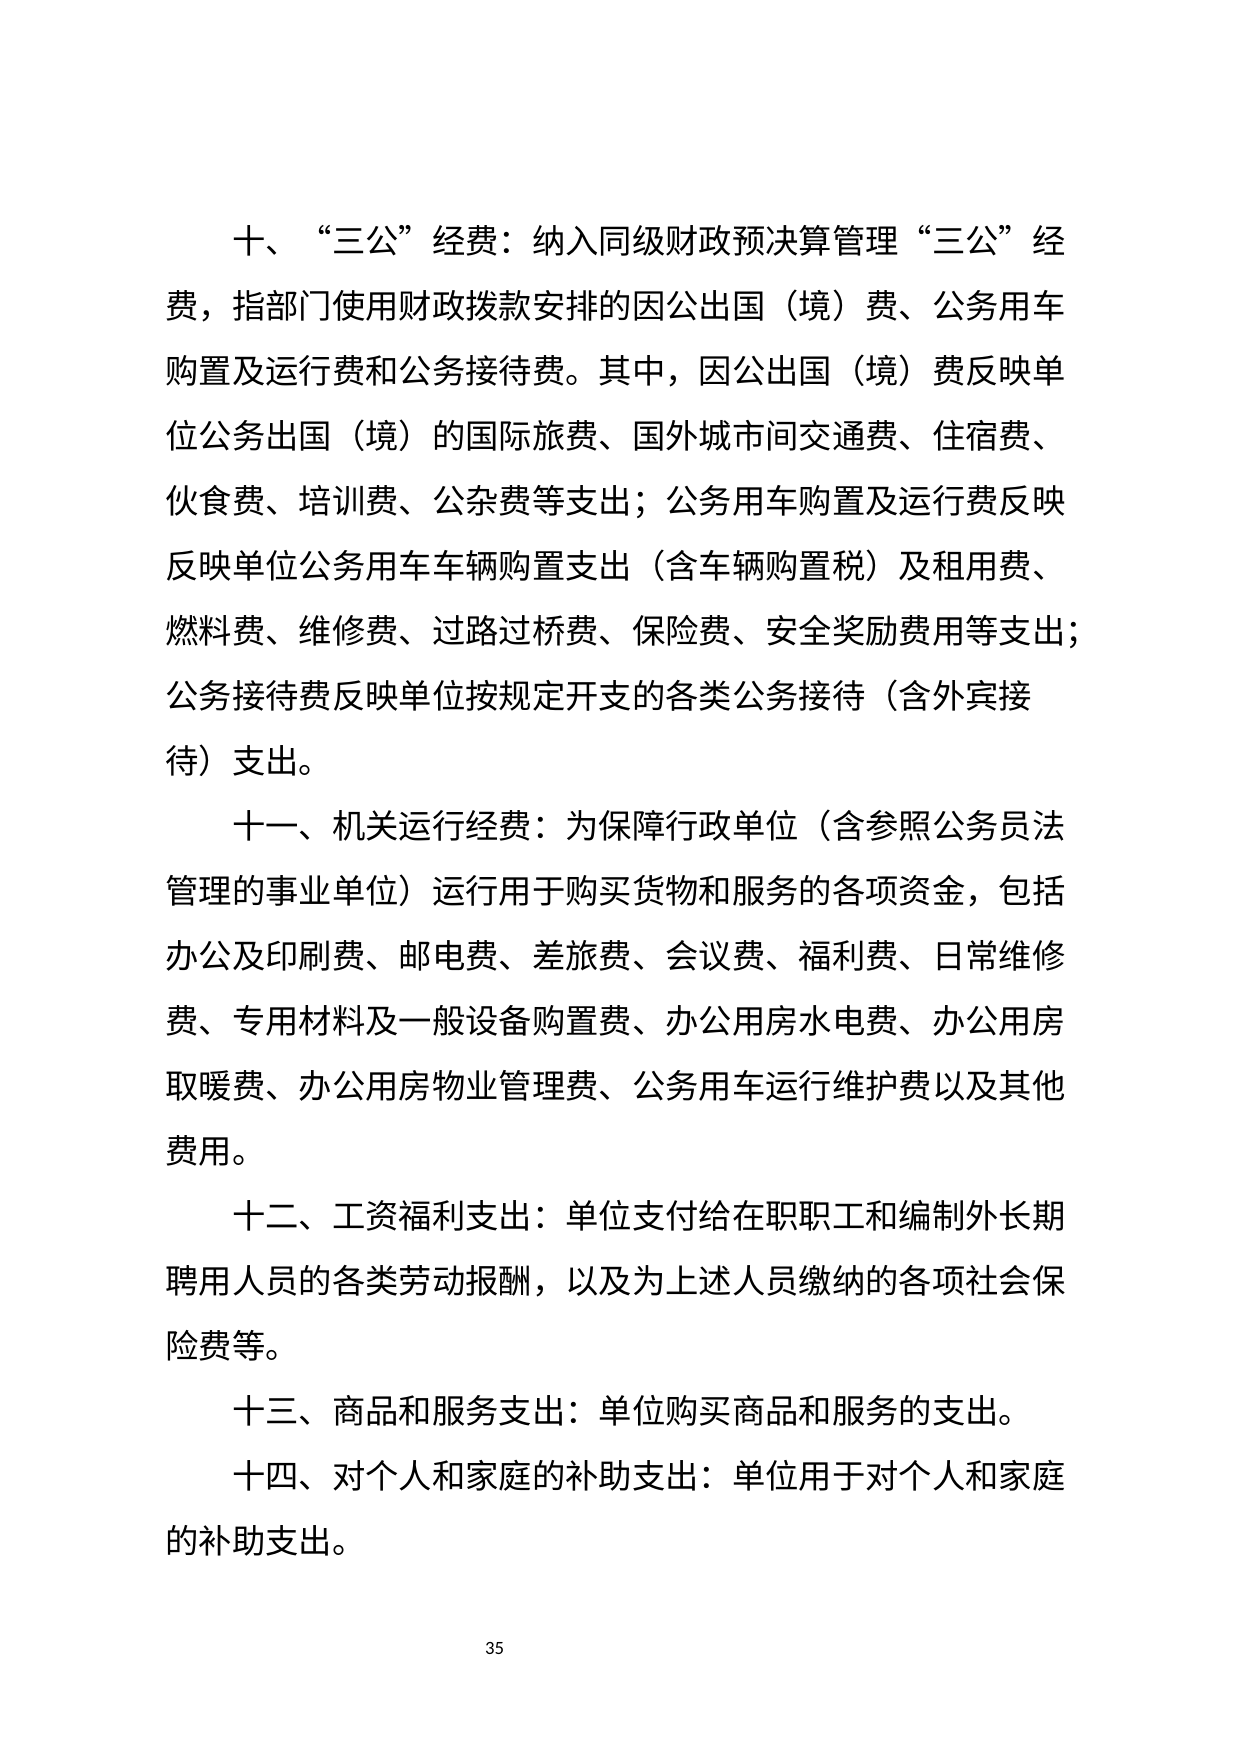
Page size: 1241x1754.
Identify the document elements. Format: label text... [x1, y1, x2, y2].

text 十三、商品和服务支出：单位购买商品和服务的支出。 [165, 1376, 1087, 1441]
text 十二、工资福利支出：单位支付给在职职工和编制外长期聘用人员的各类劳动报酬，以及为上述人员缴纳的各项社会保险费等。 [165, 1181, 1087, 1376]
text 十、“三公”经费：纳入同级财政预决算管理“三公”经费，指部门使用财政拨款安排的因公出国（境）费、公务用车购置及运行费和公务接待费。其中，因公出国（境）费反映单位公务出国（境）的国际旅费、国外城市间交通费、住宿费、伙食费、培训费、公杂费等支出；公务用车购置及运行费反映反映单位公务用车车辆购置支出（含车辆购置税）及租用费、燃料费、维修费、过路过桥费、保险费、安全奖励费用等支出；公务接待费反映单位按规定开支的各类公务接待（含外宾接待）支出。 [165, 206, 1087, 791]
text 十一、机关运行经费：为保障行政单位（含参照公务员法管理的事业单位）运行用于购买货物和服务的各项资金，包括办公及印刷费、邮电费、差旅费、会议费、福利费、日常维修费、专用材料及一般设备购置费、办公用房水电费、办公用房取暖费、办公用房物业管理费、公务用车运行维护费以及其他费用。 [165, 791, 1087, 1181]
text 十四、对个人和家庭的补助支出：单位用于对个人和家庭的补助支出。 [165, 1441, 1087, 1571]
